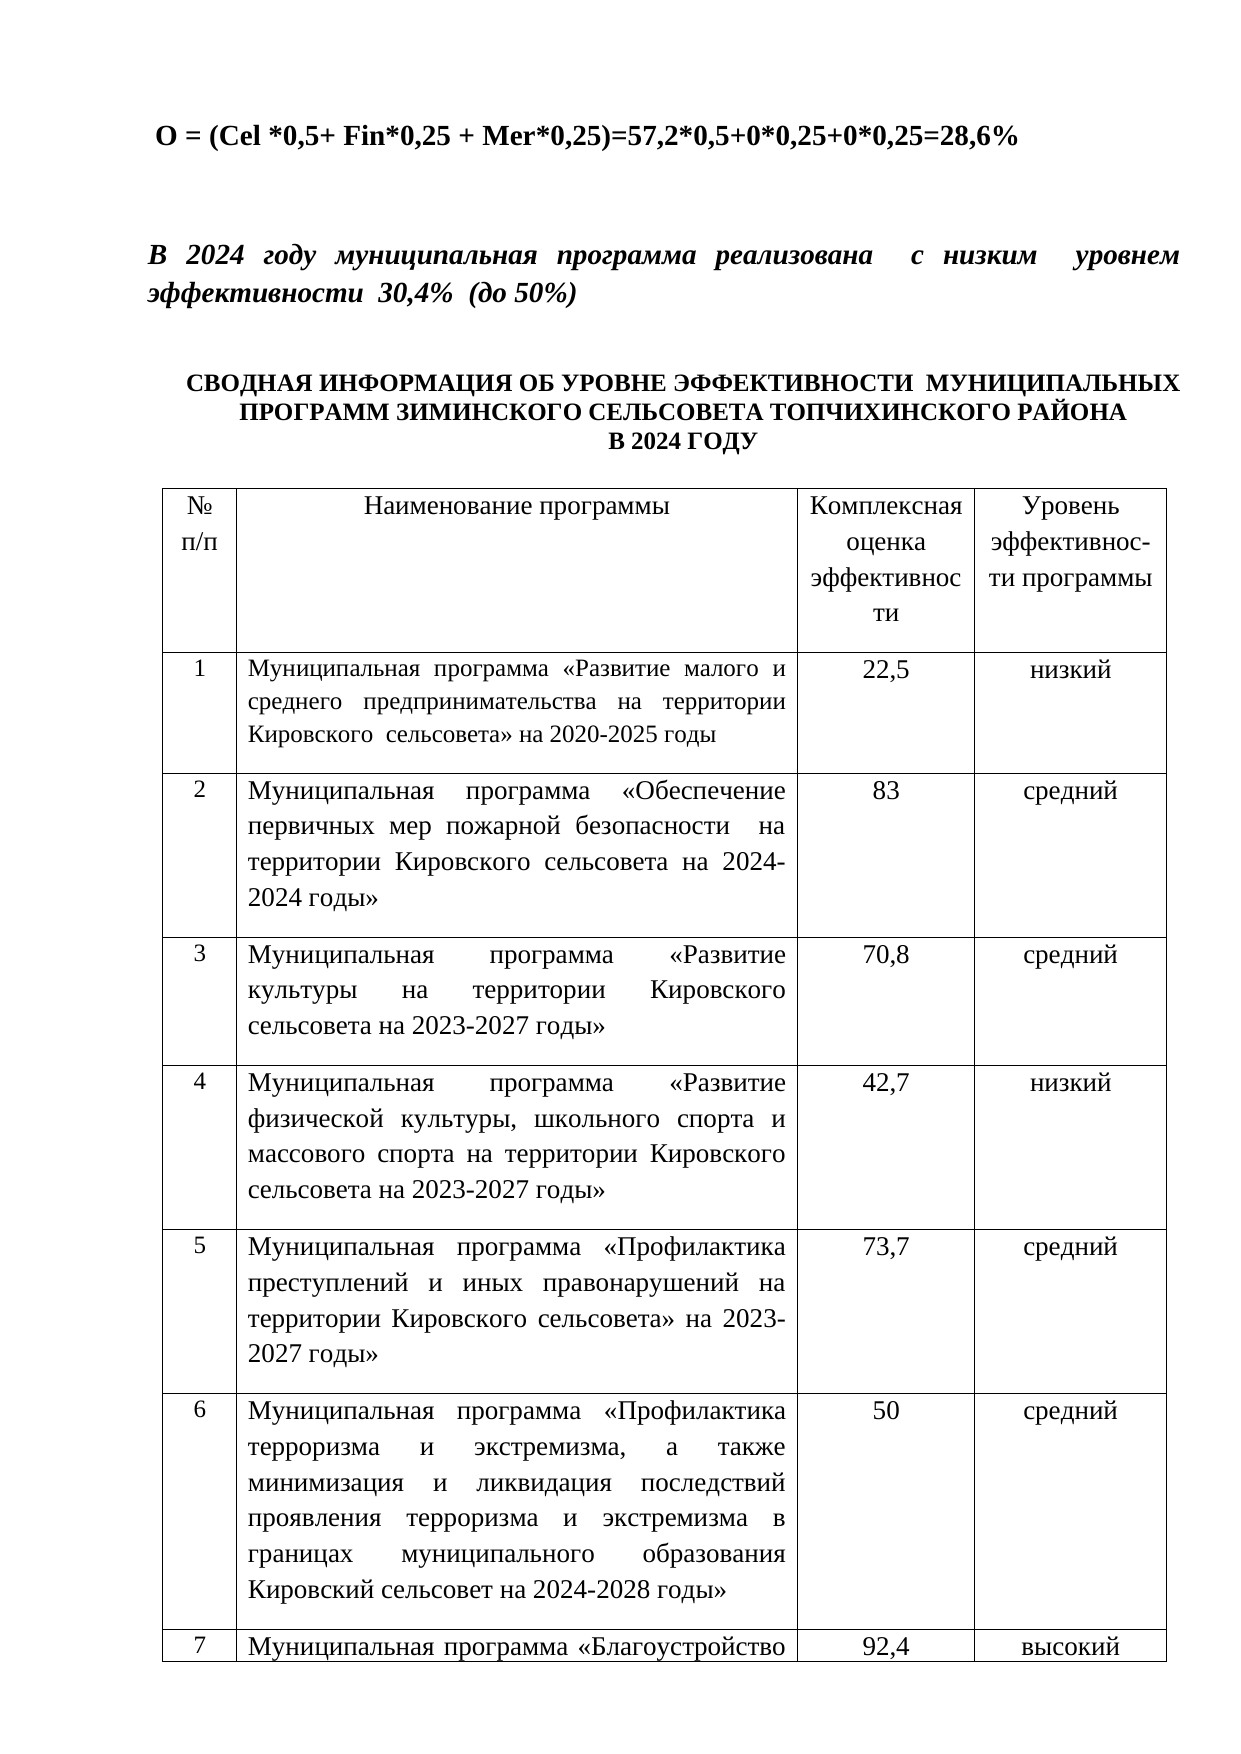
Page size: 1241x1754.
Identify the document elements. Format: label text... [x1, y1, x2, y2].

table_cell 42,7 [798, 1066, 974, 1229]
table_cell 73,7 [798, 1230, 974, 1393]
table_cell низкий [975, 1066, 1166, 1229]
table_cell Муниципальная программа «Профилактика преступлений и иных правонарушений на территории Кировского сельсовета» на 2023-2027 годы» [237, 1230, 797, 1393]
table_cell 83 [798, 774, 974, 937]
table_header Наименование программы [237, 489, 797, 652]
table_cell высокий [975, 1630, 1166, 1661]
table_header Уровень эффективнос-ти программы [975, 489, 1166, 652]
table_cell Муниципальная программа «Обеспечение первичных мер пожарной безопасности на территории Кировского сельсовета на 2024-2024 годы» [237, 774, 797, 937]
table_cell 50 [798, 1394, 974, 1629]
table_cell средний [975, 774, 1166, 937]
table_cell 1 [163, 653, 236, 773]
table_header Комплексная оценка эффективности [798, 489, 974, 652]
text В 2024 году муниципальная программа реализована с низким уровнем эффективности 30,4% (до 50%) [148, 237, 1181, 309]
table_cell 6 [163, 1394, 236, 1629]
table_cell Муниципальная программа «Развитие малого и среднего предпринимательства на территории Кировского сельсовета» на 2020-2025 годы [237, 653, 797, 773]
table_cell 7 [163, 1630, 236, 1661]
table_cell Муниципальная программа «Профилактика терроризма и экстремизма, а также минимизация и ликвидация последствий проявления терроризма и экстремизма в границах муниципального образования Кировский сельсовет на 2024-2028 годы» [237, 1394, 797, 1629]
table_cell 3 [163, 938, 236, 1065]
table_cell 70,8 [798, 938, 974, 1065]
table_cell средний [975, 1394, 1166, 1629]
table_header № п/п [163, 489, 236, 652]
table_cell Муниципальная программа «Развитие физической культуры, школьного спорта и массового спорта на территории Кировского сельсовета на 2023-2027 годы» [237, 1066, 797, 1229]
table_cell низкий [975, 653, 1166, 773]
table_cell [237, 1630, 797, 1661]
list В 2024 ГОДУ [185, 426, 1181, 454]
table_cell 2 [163, 774, 236, 937]
list СВОДНАЯ ИНФОРМАЦИЯ ОБ УРОВНЕ ЭФФЕКТИВНОСТИ МУНИЦИПАЛЬНЫХ ПРОГРАММ ЗИМИНСКОГО СЕЛЬСОВЕТА ТОПЧИХИНСКОГО РАЙОНА [185, 368, 1181, 426]
table_cell 4 [163, 1066, 236, 1229]
table_cell средний [975, 1230, 1166, 1393]
table_cell средний [975, 938, 1166, 1065]
text O = (Cel *0,5+ Fin*0,25 + Mer*0,25)=57,2*0,5+0*0,25+0*0,25=28,6% [148, 118, 1181, 152]
table_cell 92,4 [798, 1630, 974, 1661]
table_cell Муниципальная программа «Развитие культуры на территории Кировского сельсовета на 2023-2027 годы» [237, 938, 797, 1065]
table_cell 22,5 [798, 653, 974, 773]
table_cell 5 [163, 1230, 236, 1393]
